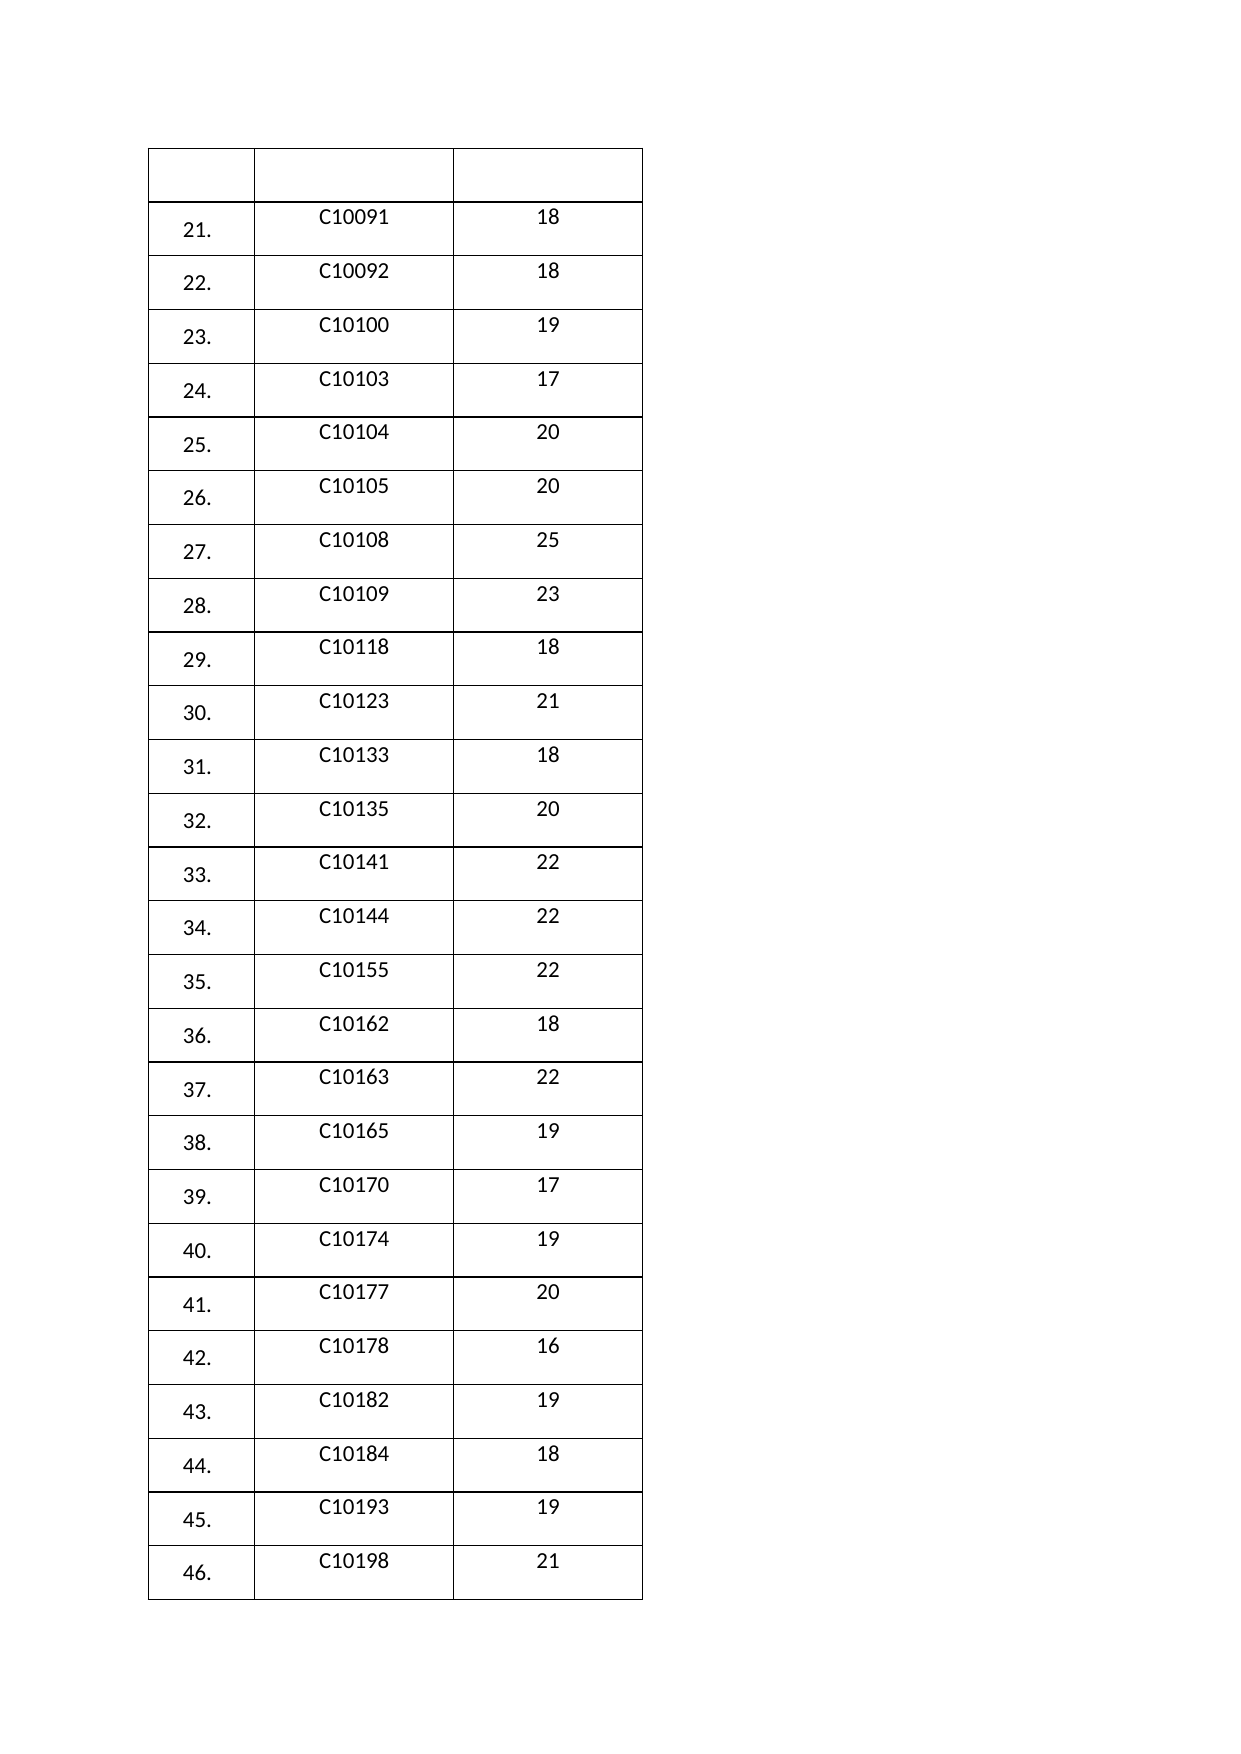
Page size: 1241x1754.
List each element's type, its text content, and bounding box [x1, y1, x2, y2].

table_cell [149, 1116, 254, 1169]
table_cell [149, 686, 254, 739]
table_cell C10155 [255, 955, 453, 1008]
table_cell [149, 1546, 254, 1599]
table_cell 20 [454, 471, 642, 524]
table_cell 20 [454, 794, 642, 846]
table_cell 17 [454, 364, 642, 416]
table_cell 21 [454, 1546, 642, 1599]
table_cell [149, 955, 254, 1008]
table_cell [149, 1331, 254, 1384]
table_cell C10144 [255, 901, 453, 954]
table_cell C10118 [255, 633, 453, 685]
table_cell C10090 [255, 149, 453, 201]
table_cell [149, 901, 254, 954]
table_cell [149, 256, 254, 309]
table_cell [149, 1224, 254, 1276]
table_cell 19 [454, 1224, 642, 1276]
table_cell [149, 1439, 254, 1491]
table_cell [149, 310, 254, 363]
table_cell [149, 794, 254, 846]
table_cell [149, 364, 254, 416]
table_cell C10174 [255, 1224, 453, 1276]
table_cell [149, 203, 254, 255]
table_cell C10198 [255, 1546, 453, 1599]
table_cell C10100 [255, 310, 453, 363]
table_cell 18 [454, 1009, 642, 1061]
table_cell [149, 1063, 254, 1115]
table_cell [149, 1385, 254, 1438]
table_cell 22 [454, 1063, 642, 1115]
table_cell 18 [454, 740, 642, 793]
table_cell C10135 [255, 794, 453, 846]
table_cell [149, 1278, 254, 1330]
table_cell [149, 740, 254, 793]
table_cell 18 [454, 256, 642, 309]
table_cell [149, 848, 254, 900]
table_cell [149, 1493, 254, 1545]
table_cell 18 [454, 633, 642, 685]
table_cell C10141 [255, 848, 453, 900]
table_cell 25 [454, 525, 642, 578]
table_cell 17 [454, 1170, 642, 1223]
table_cell 19 [454, 310, 642, 363]
table_cell [149, 149, 254, 201]
table_cell 19 [454, 1116, 642, 1169]
table_cell C10092 [255, 256, 453, 309]
table_cell C10109 [255, 579, 453, 631]
table_cell C10123 [255, 686, 453, 739]
table_cell C10177 [255, 1278, 453, 1330]
table_cell 22 [454, 901, 642, 954]
table_cell 18 [454, 1439, 642, 1491]
table_cell C10105 [255, 471, 453, 524]
table_cell 19 [454, 1493, 642, 1545]
table_cell C10184 [255, 1439, 453, 1491]
table_cell [149, 1009, 254, 1061]
table_cell C10170 [255, 1170, 453, 1223]
table_cell 22 [454, 848, 642, 900]
table_cell [149, 525, 254, 578]
table_cell 20 [454, 1278, 642, 1330]
table_cell [149, 579, 254, 631]
table_cell [149, 633, 254, 685]
table_cell C10091 [255, 203, 453, 255]
table_cell 21 [454, 686, 642, 739]
table_cell C10133 [255, 740, 453, 793]
table_cell 20 [454, 418, 642, 470]
table_cell 18 [454, 203, 642, 255]
table_cell C10108 [255, 525, 453, 578]
table_cell 22 [454, 955, 642, 1008]
table_cell C10182 [255, 1385, 453, 1438]
table_cell C10104 [255, 418, 453, 470]
table_cell 16 [454, 1331, 642, 1384]
table_cell C10163 [255, 1063, 453, 1115]
table_cell C10178 [255, 1331, 453, 1384]
table_cell [149, 418, 254, 470]
table_cell [149, 1170, 254, 1223]
table_cell C10165 [255, 1116, 453, 1169]
table_cell C10103 [255, 364, 453, 416]
table_cell [149, 471, 254, 524]
table_cell C10193 [255, 1493, 453, 1545]
table_cell C10162 [255, 1009, 453, 1061]
table_cell 23 [454, 579, 642, 631]
table_cell 19 [454, 1385, 642, 1438]
table_cell 23 [454, 149, 642, 201]
